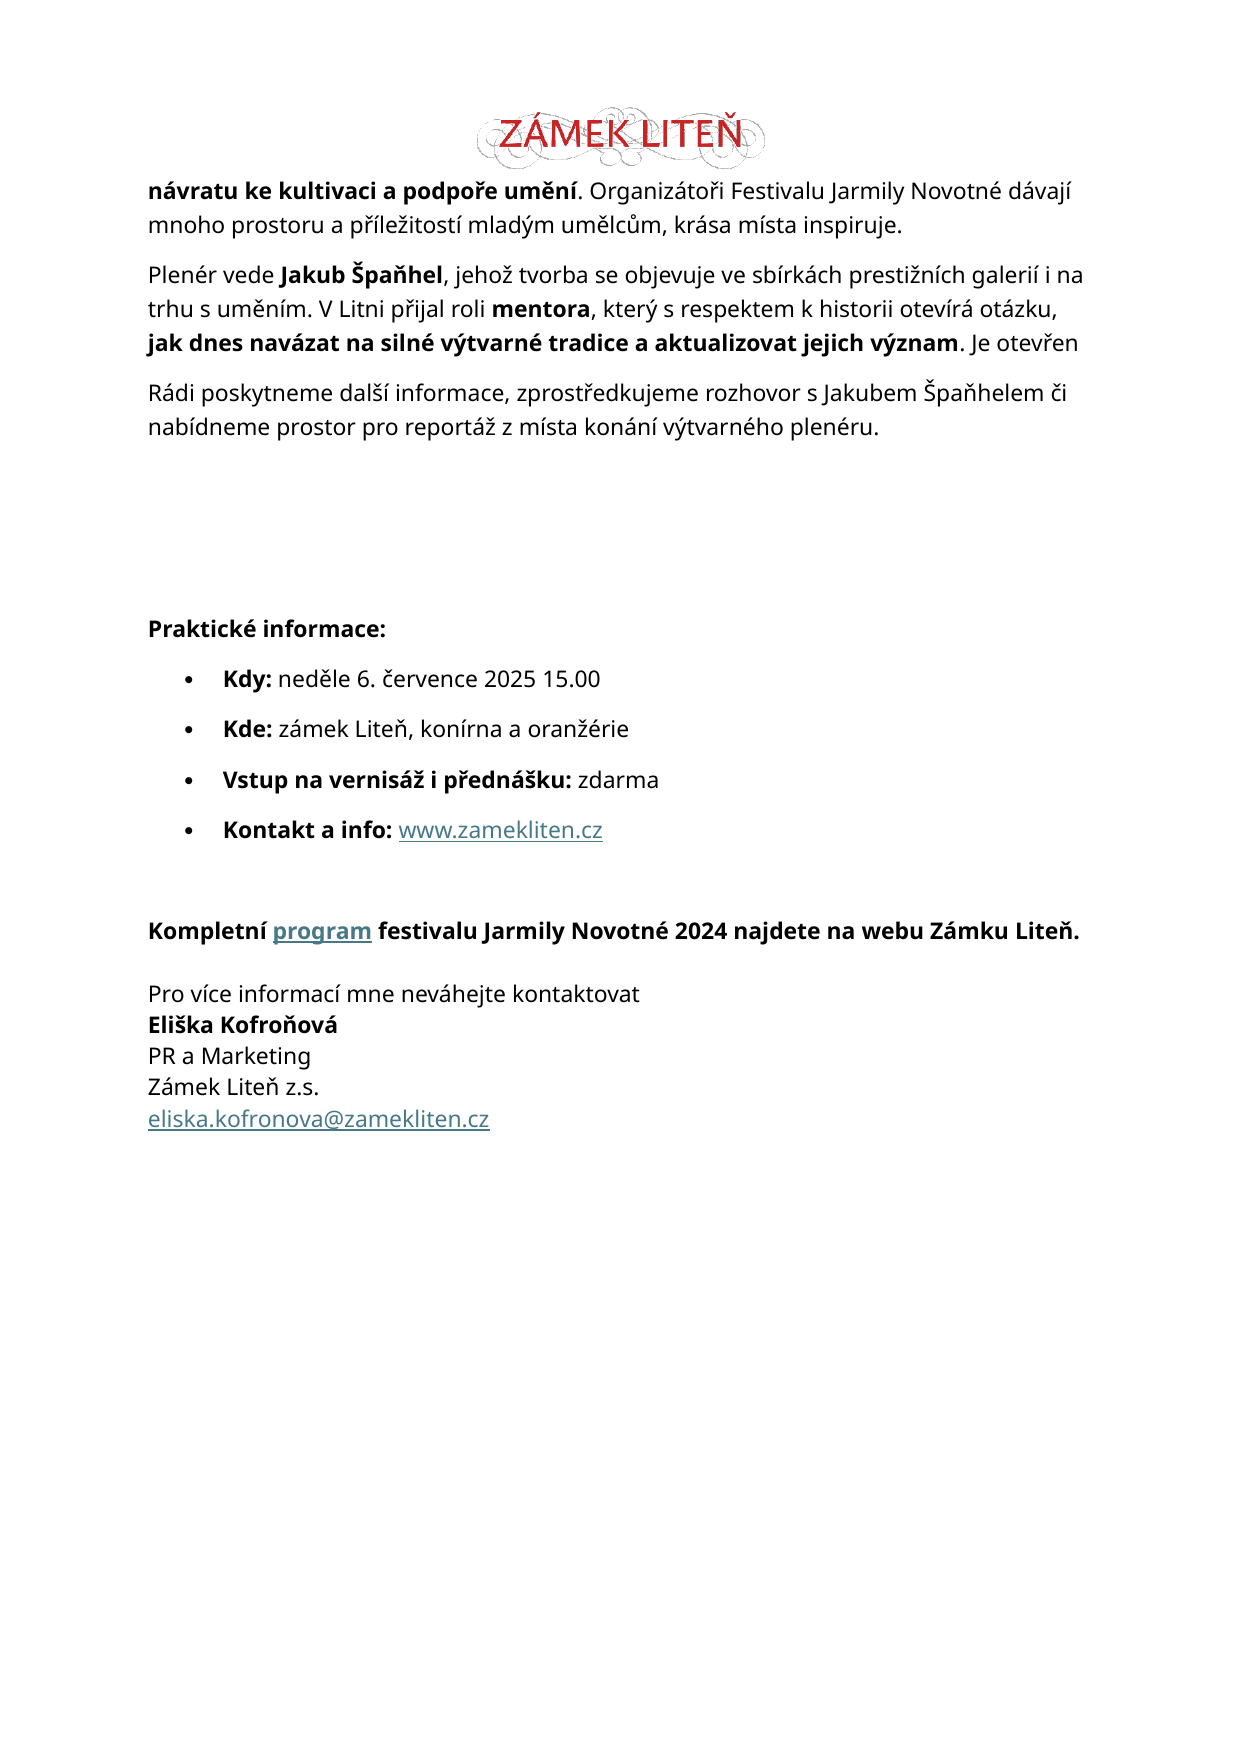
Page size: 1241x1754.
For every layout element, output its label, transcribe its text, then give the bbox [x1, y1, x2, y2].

text eliska.kofronova@zamekliten.cz [148, 1102, 1093, 1134]
picture [471, 105, 769, 175]
text Plenér vede Jakub Špaňhel, jehož tvorba se objevuje ve sbírkách prestižních galerií i na trhu s uměním. V Litni přijal roli mentora, který s respektem k historii otevírá otázku, jak dnes navázat na silné výtvarné tradice a aktualizovat jejich význam. Je otevřen [148, 259, 1093, 358]
list Kdy: neděle 6. července 2025 15.00 [185, 663, 1093, 694]
list Kde: zámek Liteň, konírna a oranžérie [185, 713, 1093, 744]
text PR a Marketing [148, 1040, 1093, 1071]
list Kontakt a info: www.zamekliten.cz [185, 814, 1093, 845]
text Pro více informací mne neváhejte kontaktovat [148, 977, 1093, 1009]
text Zámek Liteň z.s. [148, 1071, 1093, 1102]
text Eliška Kofroňová [148, 1009, 1093, 1040]
text Rádi poskytneme další informace, zprostředkujeme rozhovor s Jakubem Špaňhelem či nabídneme prostor pro reportáž z místa konání výtvarného plenéru. [148, 377, 1093, 442]
text Kompletní program festivalu Jarmily Novotné 2024 najdete na webu Zámku Liteň. [148, 915, 1093, 946]
list Vstup na vernisáž i přednášku: zdarma [185, 764, 1093, 795]
text Praktické informace: [148, 612, 1093, 644]
